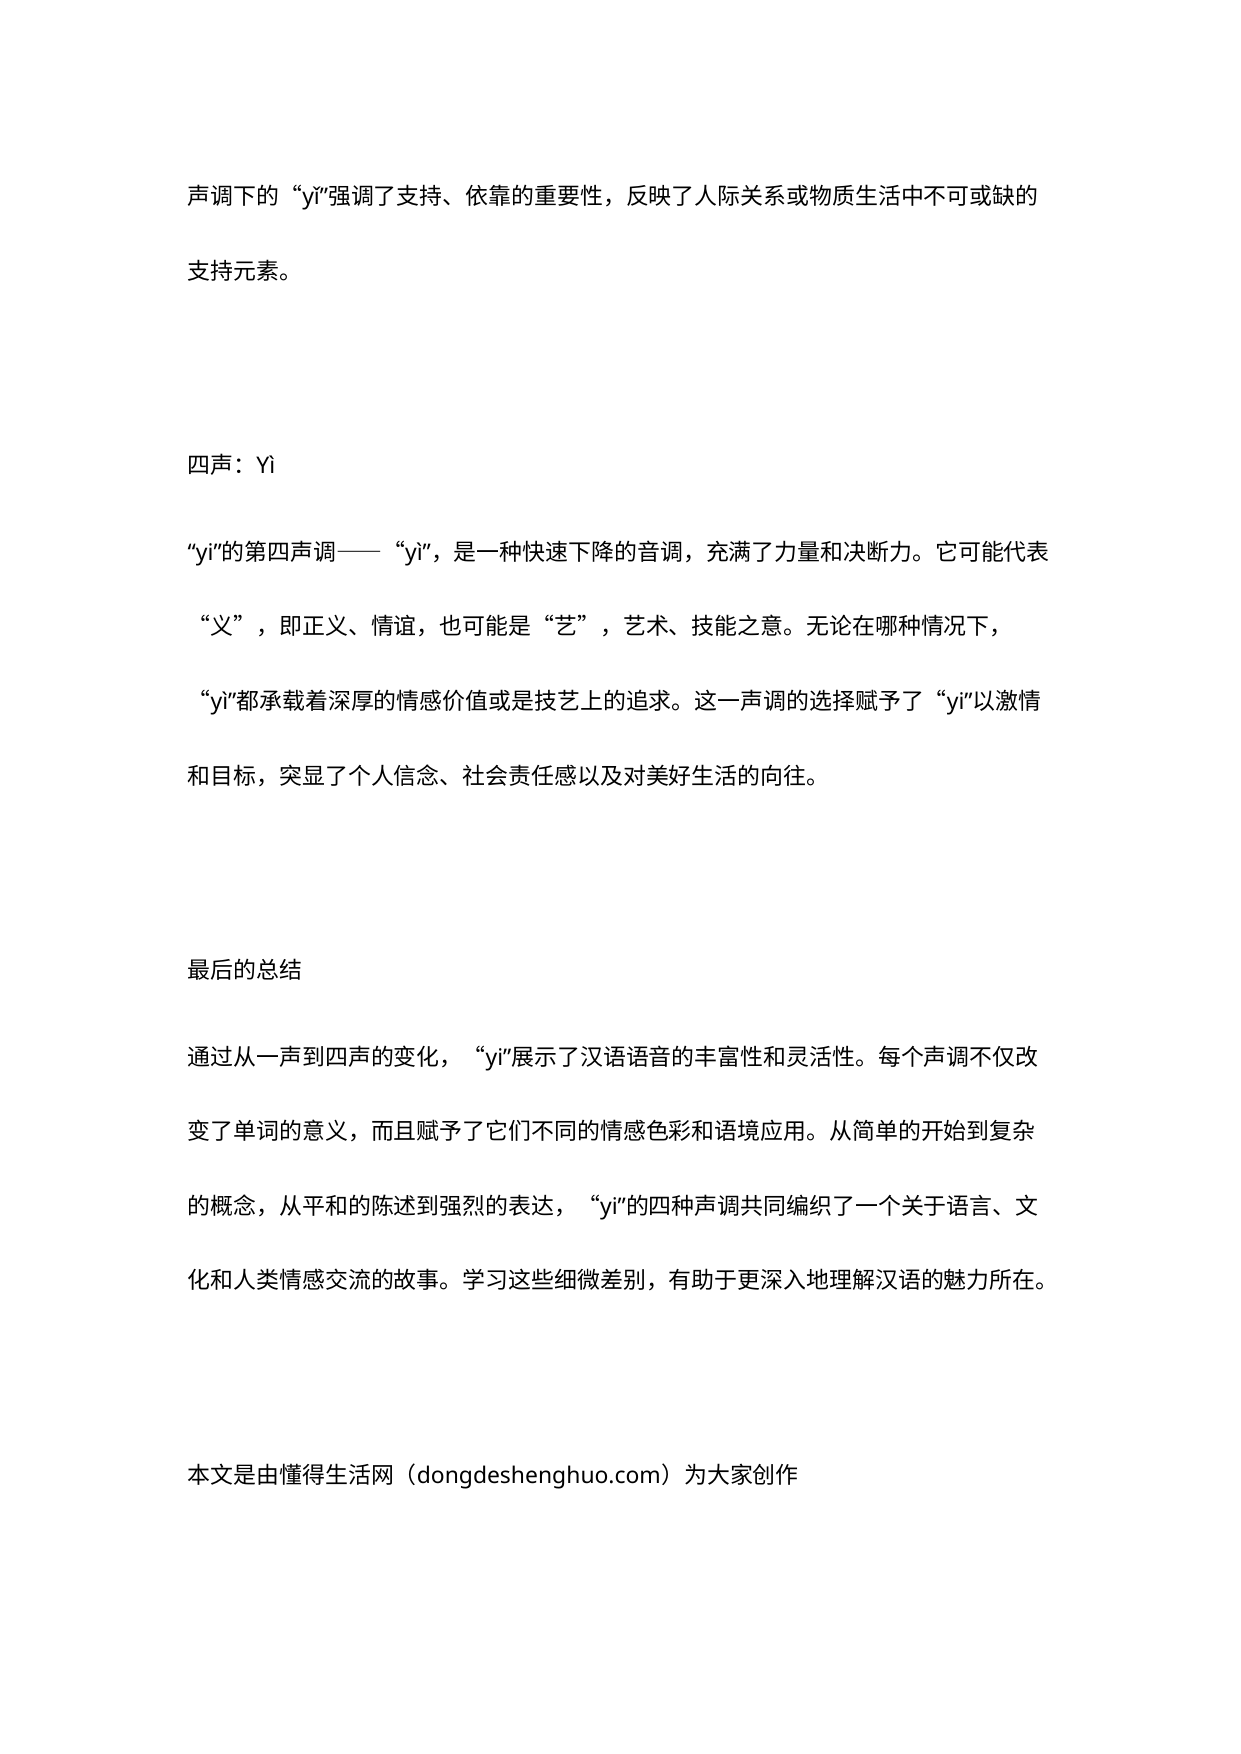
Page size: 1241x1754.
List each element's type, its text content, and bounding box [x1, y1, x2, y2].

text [187, 162, 1053, 302]
text 通过从一声到四声的变化，“yi”展示了汉语语音的丰富性和灵活性。每个声调不仅改变了单词的意义，而且赋予了它们不同的情感色彩和语境应用。从简单的开始到复杂的概念，从平和的陈述到强烈的表达，“yi”的四种声调共同编织了一个关于语言、文化和人类情感交流的故事。学习这些细微差别，有助于更深入地理解汉语的魅力所在。 [187, 1022, 1053, 1312]
text 最后的总结 [187, 936, 1053, 1001]
text 四声：Yì [187, 431, 1053, 496]
text “yi”的第四声调——“yì”，是一种快速下降的音调，充满了力量和决断力。它可能代表“义”，即正义、情谊，也可能是“艺”，艺术、技能之意。无论在哪种情况下，“yì”都承载着深厚的情感价值或是技艺上的追求。这一声调的选择赋予了“yi”以激情和目标，突显了个人信念、社会责任感以及对美好生活的向往。 [187, 518, 1053, 807]
text 本文是由懂得生活网（dongdeshenghuo.com）为大家创作 [187, 1441, 1053, 1506]
